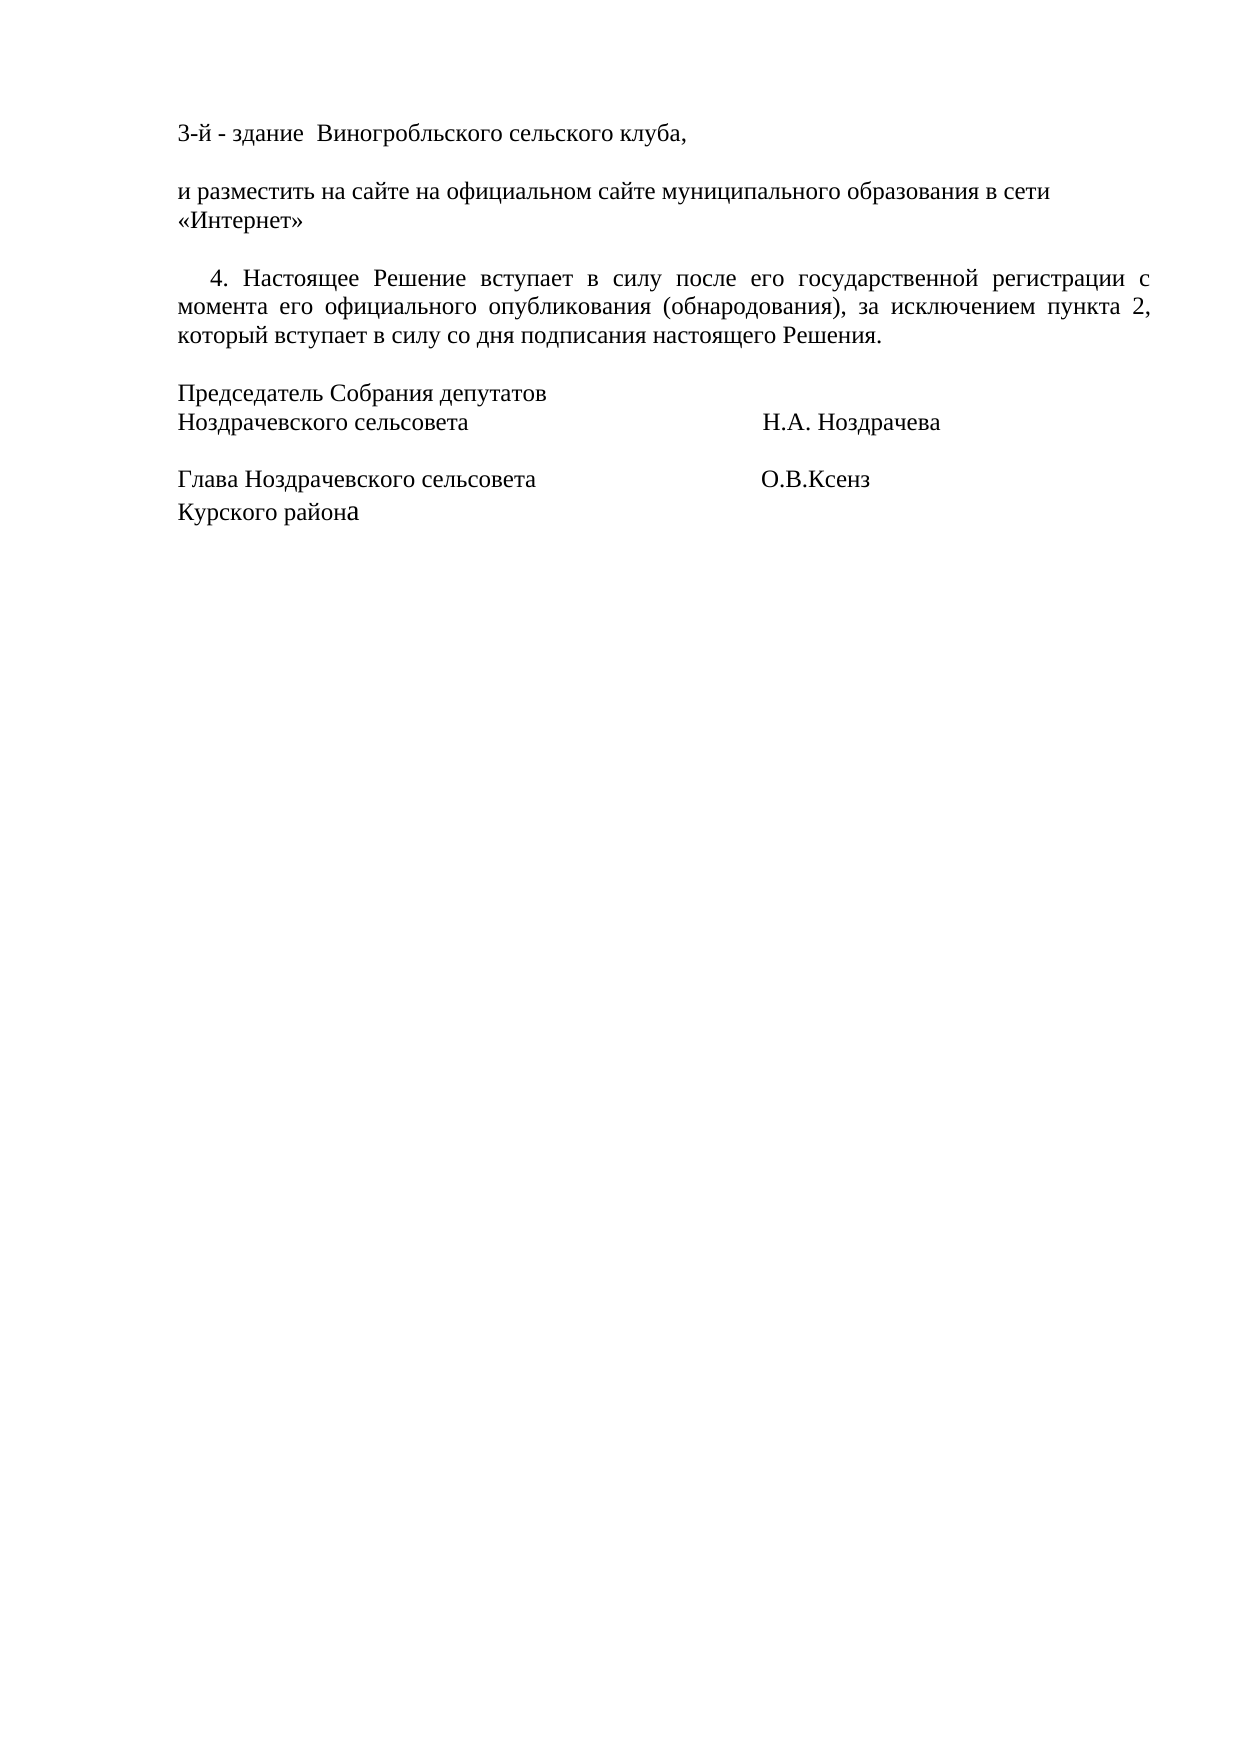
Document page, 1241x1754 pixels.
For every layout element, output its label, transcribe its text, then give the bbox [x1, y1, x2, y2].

text Курского района [177, 493, 1152, 527]
text 4. Настоящее Решение вступает в силу после его государственной регистрации с момента его официального опубликования (обнародования), за исключением пункта 2, который вступает в силу со дня подписания настоящего Решения. [177, 263, 1152, 349]
text и разместить на сайте на официальном сайте муниципального образования в сети «Интернет» [177, 176, 1152, 233]
text 3-й - здание Виногробльского сельского клуба, [177, 118, 1152, 147]
text Глава Ноздрачевского сельсовета О.В.Ксенз [177, 464, 1152, 493]
text Председатель Собрания депутатов [177, 378, 1152, 407]
text Ноздрачевского сельсовета Н.А. Ноздрачева [177, 407, 1152, 436]
